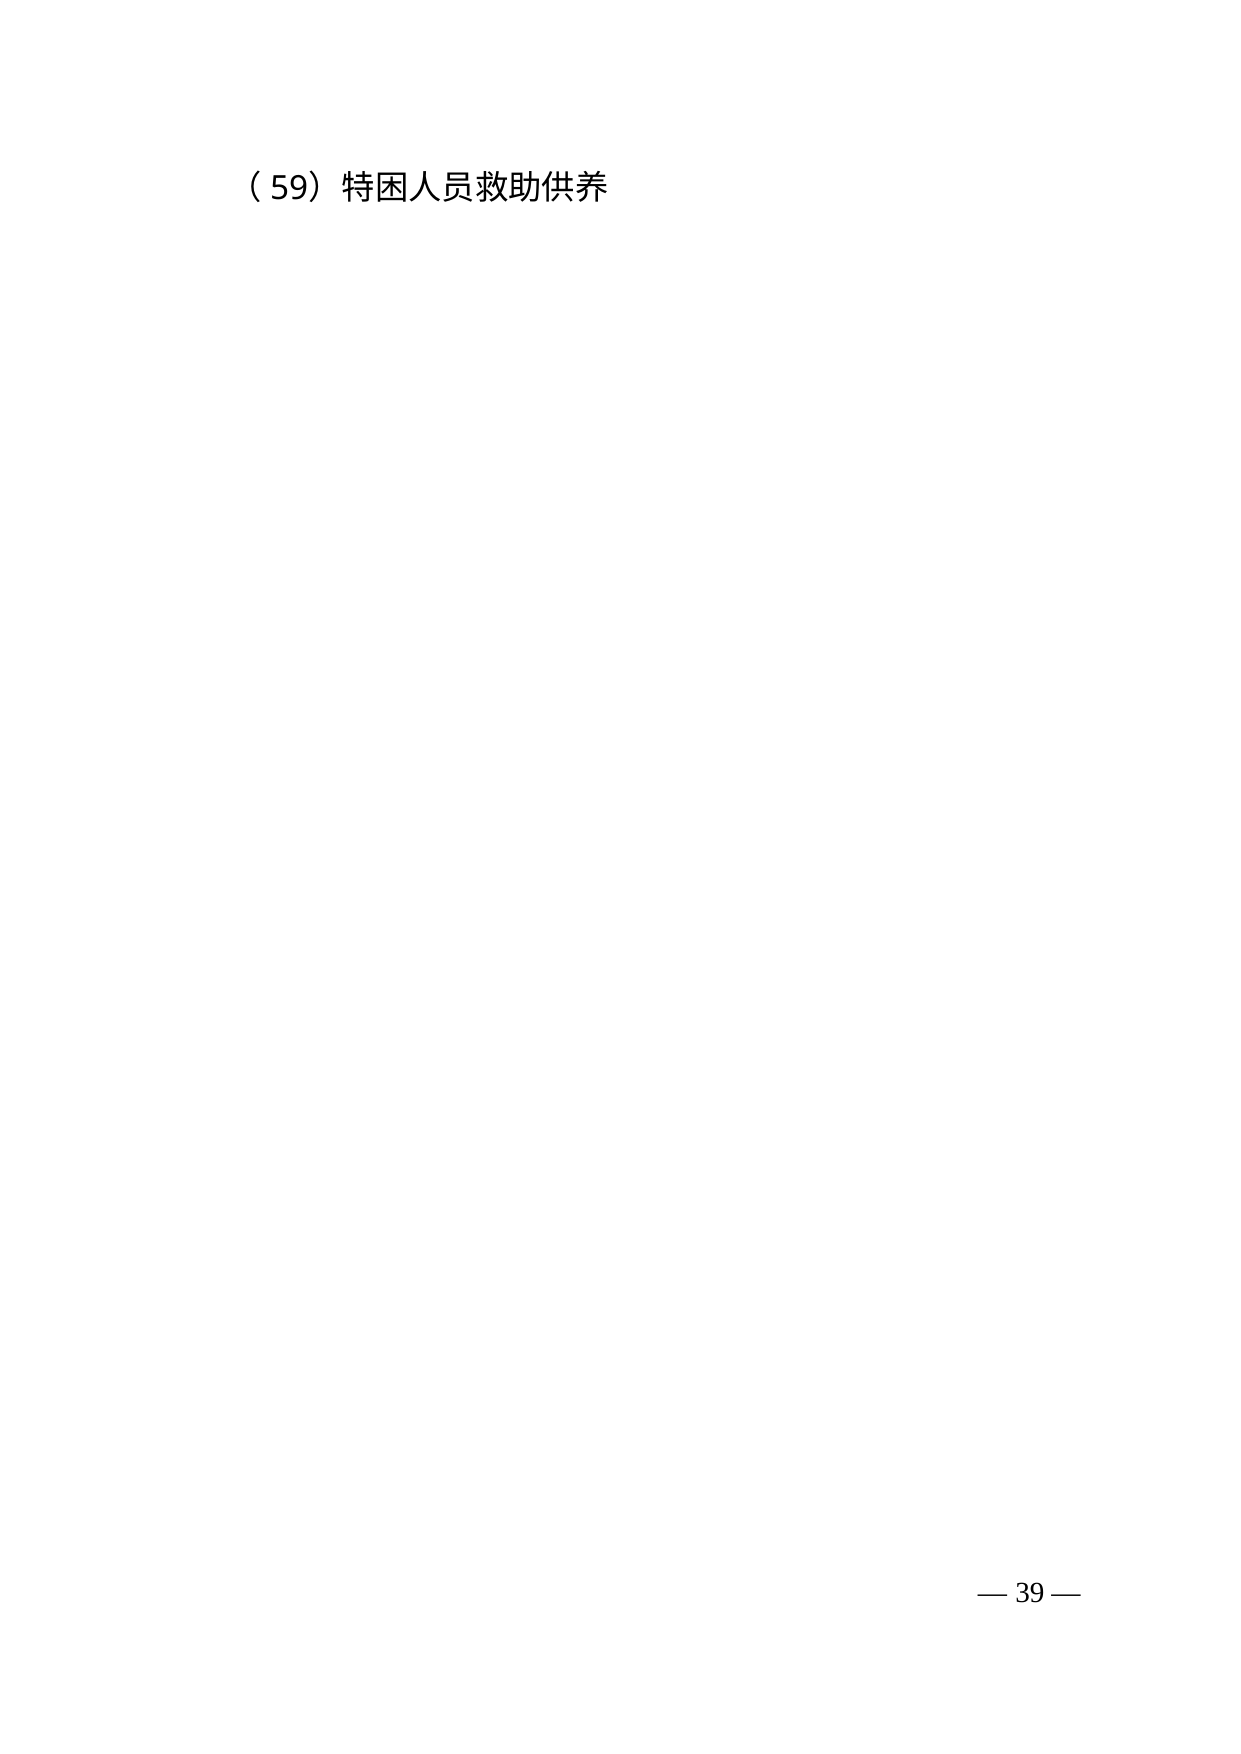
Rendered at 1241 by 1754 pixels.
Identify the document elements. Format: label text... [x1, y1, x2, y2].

text （ 59）特困人员救助供养 [161, 149, 1085, 212]
